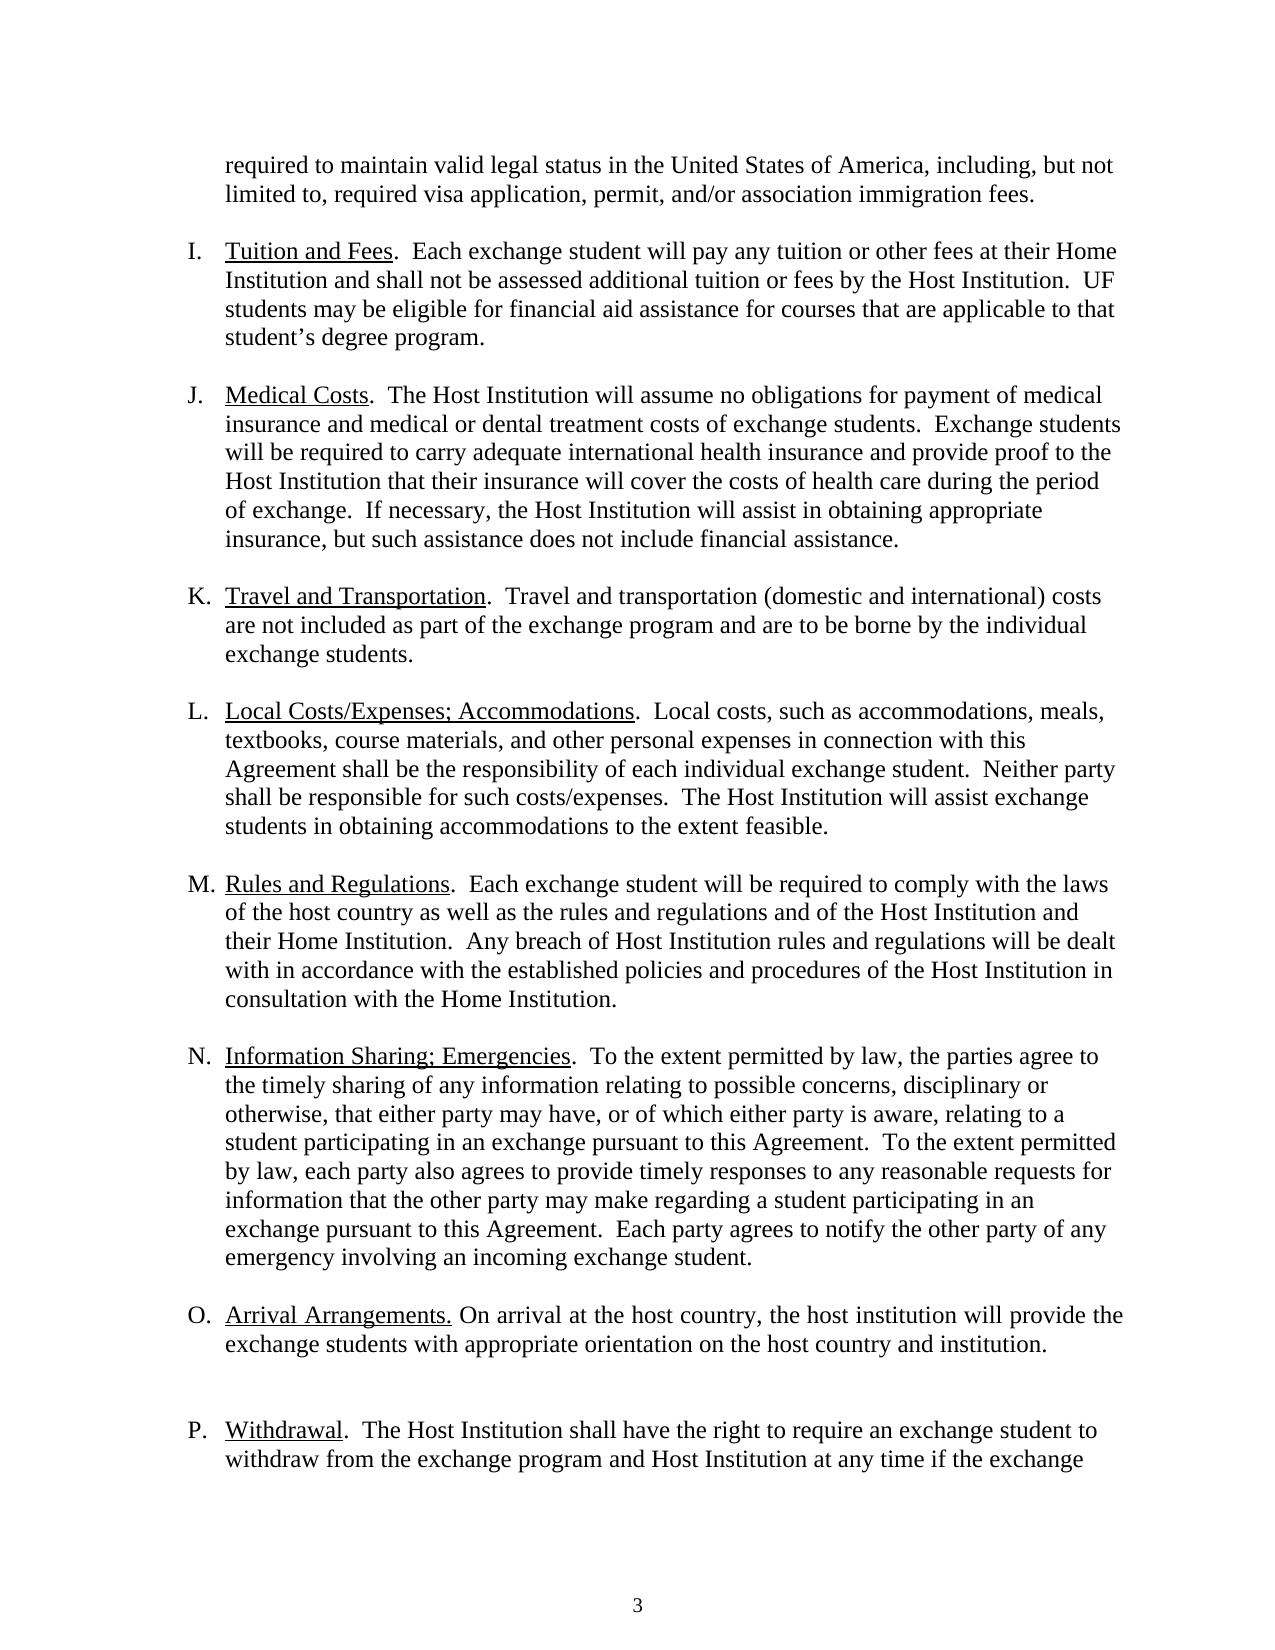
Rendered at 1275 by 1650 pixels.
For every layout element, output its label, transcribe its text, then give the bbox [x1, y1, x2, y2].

list Travel and Transportation. Travel and transportation (domestic and international) costs are not included as part of the exchange program and are to be borne by the individual exchange students. [187, 581, 1125, 667]
list Arrival Arrangements. On arrival at the host country, the host institution will provide the exchange students with appropriate orientation on the host country and institution. [187, 1300, 1125, 1357]
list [187, 150, 1125, 207]
list Local Costs/Expenses; Accommodations. Local costs, such as accommodations, meals, textbooks, course materials, and other personal expenses in connection with this Agreement shall be the responsibility of each individual exchange student. Neither party shall be responsible for such costs/expenses. The Host Institution will assist exchange students in obtaining accommodations to the extent feasible. [187, 696, 1125, 840]
list Tuition and Fees. Each exchange student will pay any tuition or other fees at their Home Institution and shall not be assessed additional tuition or fees by the Host Institution. UF students may be eligible for financial aid assistance for courses that are applicable to that student’s degree program. [187, 236, 1125, 351]
list Medical Costs. The Host Institution will assume no obligations for payment of medical insurance and medical or dental treatment costs of exchange students. Exchange students will be required to carry adequate international health insurance and provide proof to the Host Institution that their insurance will cover the costs of health care during the period of exchange. If necessary, the Host Institution will assist in obtaining appropriate insurance, but such assistance does not include financial assistance. [187, 380, 1125, 552]
list Rules and Regulations. Each exchange student will be required to comply with the laws of the host country as well as the rules and regulations and of the Host Institution and their Home Institution. Any breach of Host Institution rules and regulations will be dealt with in accordance with the established policies and procedures of the Host Institution in consultation with the Home Institution. [187, 869, 1125, 1012]
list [187, 1415, 1125, 1472]
list Information Sharing; Emergencies. To the extent permitted by law, the parties agree to the timely sharing of any information relating to possible concerns, disciplinary or otherwise, that either party may have, or of which either party is aware, relating to a student participating in an exchange pursuant to this Agreement. To the extent permitted by law, each party also agrees to provide timely responses to any reasonable requests for information that the other party may make regarding a student participating in an exchange pursuant to this Agreement. Each party agrees to notify the other party of any emergency involving an incoming exchange student. [187, 1041, 1125, 1271]
